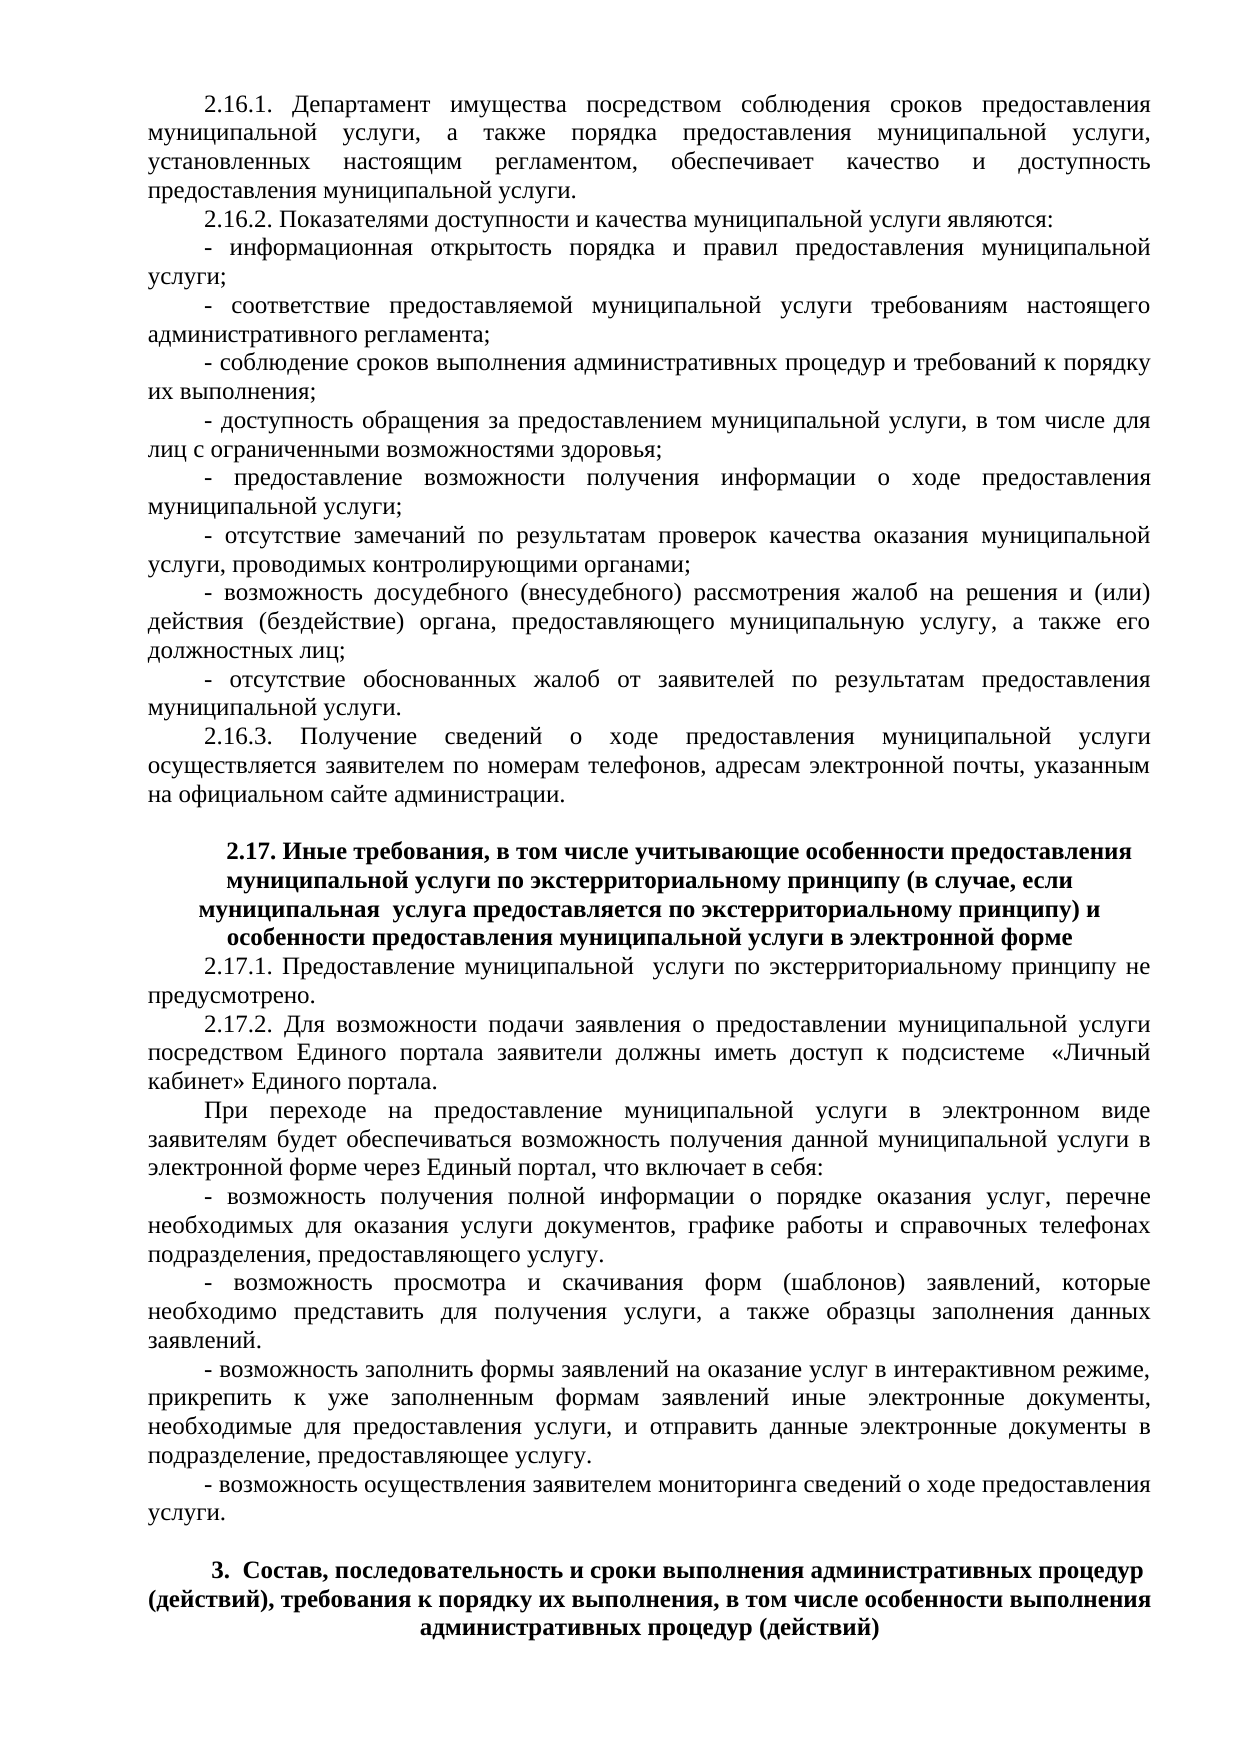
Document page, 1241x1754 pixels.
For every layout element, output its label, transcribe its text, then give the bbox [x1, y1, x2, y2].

text - возможность досудебного (внесудебного) рассмотрения жалоб на решения и (или) действия (бездействие) органа, предоставляющего муниципальную услугу, а также его должностных лиц; [148, 577, 1152, 664]
text - соблюдение сроков выполнения административных процедур и требований к порядку их выполнения; [148, 347, 1152, 405]
text - возможность заполнить формы заявлений на оказание услуг в интерактивном режиме, прикрепить к уже заполненным формам заявлений иные электронные документы, необходимые для предоставления услуги, и отправить данные электронные документы в подразделение, предоставляющее услугу. [148, 1354, 1152, 1469]
text - предоставление возможности получения информации о ходе предоставления муниципальной услуги; [148, 462, 1152, 520]
text 3. Состав, последовательность и сроки выполнения административных процедур (действий), требования к порядку их выполнения, в том числе особенности выполнения административных процедур (действий) [148, 1555, 1152, 1641]
text - возможность получения полной информации о порядке оказания услуг, перечне необходимых для оказания услуги документов, графике работы и справочных телефонах подразделения, предоставляющего услугу. [148, 1181, 1152, 1267]
text 2.16.2. Показателями доступности и качества муниципальной услуги являются: [148, 204, 1152, 232]
text - отсутствие обоснованных жалоб от заявителей по результатам предоставления муниципальной услуги. [148, 664, 1152, 721]
text 2.17.2. Для возможности подачи заявления о предоставлении муниципальной услуги посредством Единого портала заявители должны иметь доступ к подсистеме «Личный кабинет» Единого портала. [148, 1009, 1152, 1095]
text 2.17. Иные требования, в том числе учитывающие особенности предоставления муниципальной услуги по экстерриториальному принципу (в случае, если муниципальная услуга предоставляется по экстерриториальному принципу) и особенности предоставления муниципальной услуги в электронной форме [148, 836, 1152, 951]
text 2.16.3. Получение сведений о ходе предоставления муниципальной услуги осуществляется заявителем по номерам телефонов, адресам электронной почты, указанным на официальном сайте администрации. [148, 721, 1152, 807]
text При переходе на предоставление муниципальной услуги в электронном виде заявителям будет обеспечиваться возможность получения данной муниципальной услуги в электронной форме через Единый портал, что включает в себя: [148, 1095, 1152, 1181]
text - информационная открытость порядка и правил предоставления муниципальной услуги; [148, 232, 1152, 290]
text - соответствие предоставляемой муниципальной услуги требованиям настоящего административного регламента; [148, 290, 1152, 347]
text 2.16.1. Департамент имущества посредством соблюдения сроков предоставления муниципальной услуги, а также порядка предоставления муниципальной услуги, установленных настоящим регламентом, обеспечивает качество и доступность предоставления муниципальной услуги. [148, 89, 1152, 204]
text - возможность просмотра и скачивания форм (шаблонов) заявлений, которые необходимо представить для получения услуги, а также образцы заполнения данных заявлений. [148, 1267, 1152, 1354]
text 2.17.1. Предоставление муниципальной услуги по экстерриториальному принципу не предусмотрено. [148, 951, 1152, 1009]
text - доступность обращения за предоставлением муниципальной услуги, в том числе для лиц с ограниченными возможностями здоровья; [148, 405, 1152, 462]
text - возможность осуществления заявителем мониторинга сведений о ходе предоставления услуги. [148, 1469, 1152, 1526]
text - отсутствие замечаний по результатам проверок качества оказания муниципальной услуги, проводимых контролирующими органами; [148, 520, 1152, 577]
